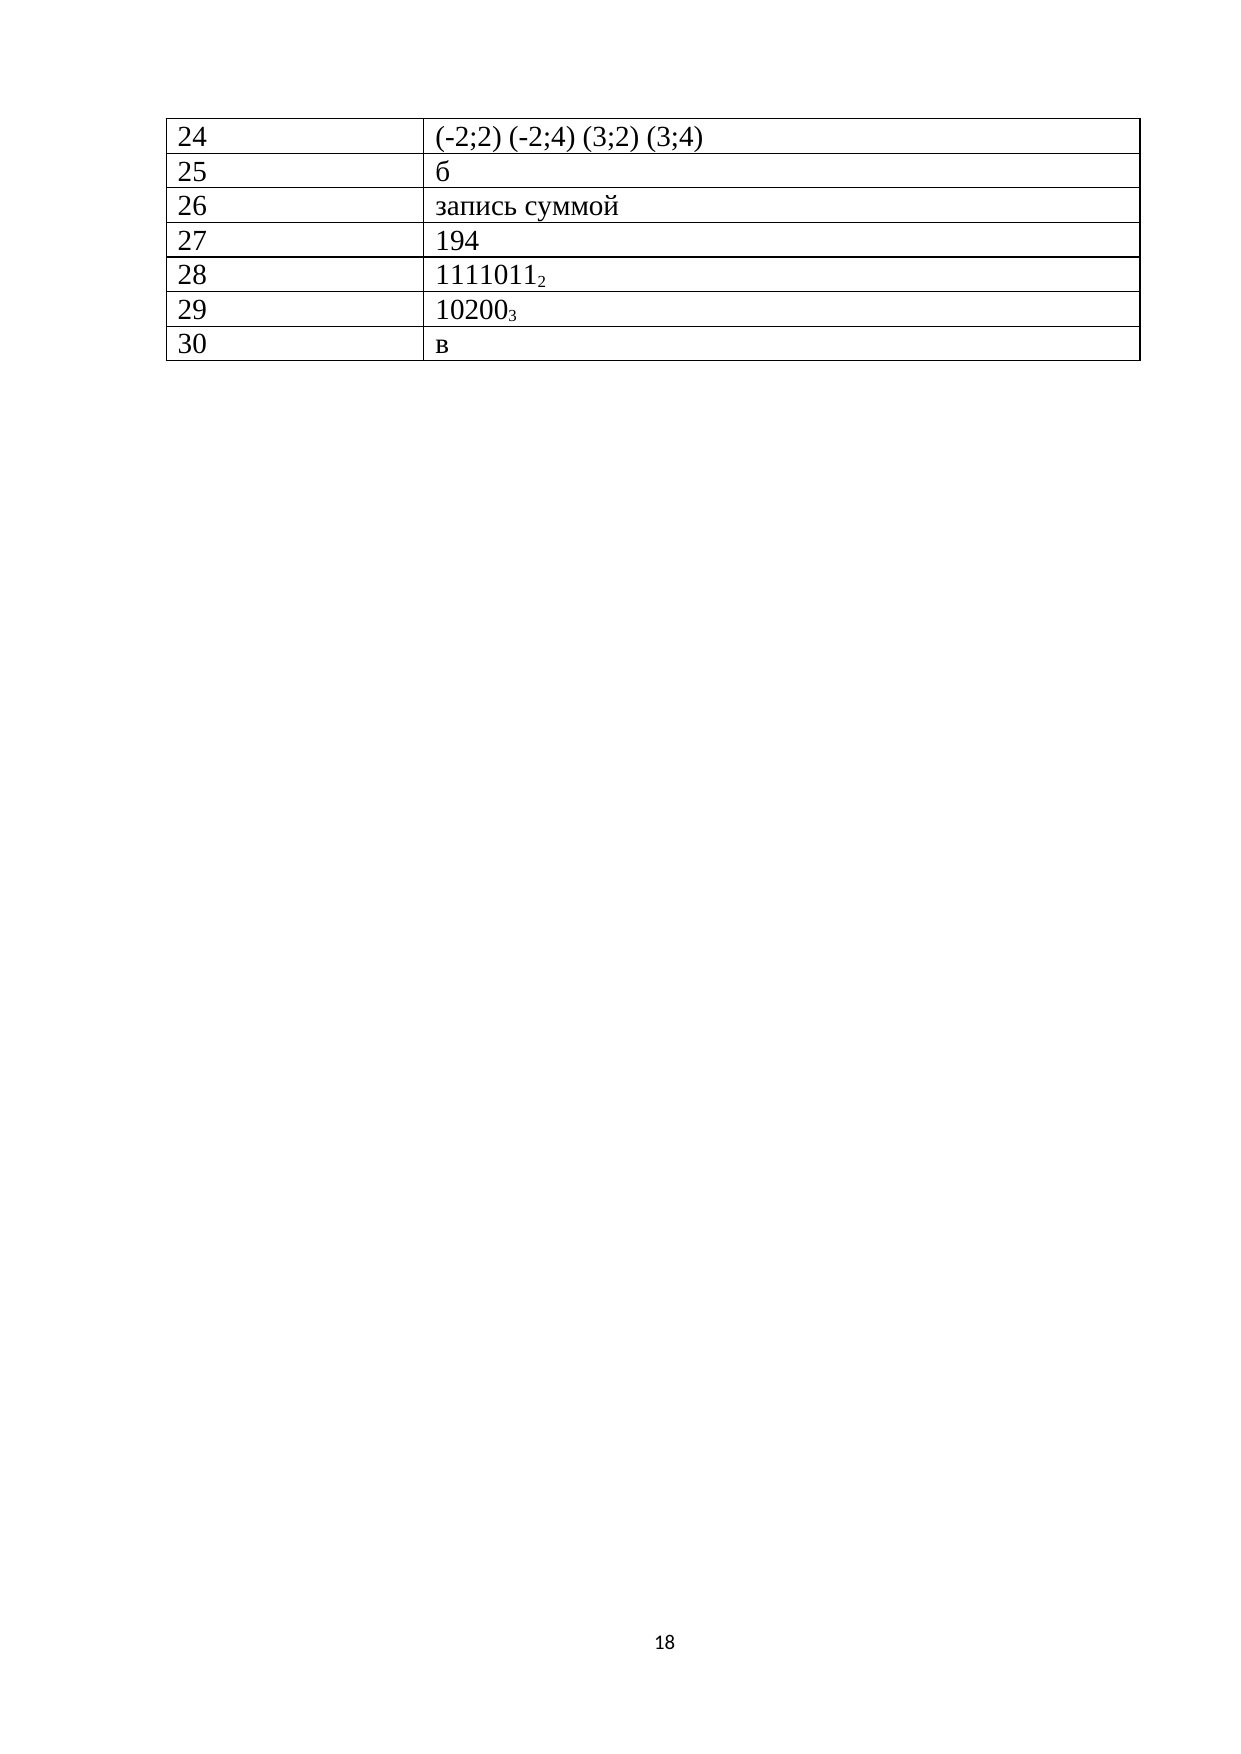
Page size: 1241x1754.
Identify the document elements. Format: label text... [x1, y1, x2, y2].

table_cell б [424, 154, 1139, 187]
table_cell 11110112 [424, 258, 1139, 291]
table_cell 102003 [424, 292, 1139, 326]
table_cell (-2;2) (-2;4) (3;2) (3;4) [424, 119, 1139, 153]
table_cell 25 [167, 154, 423, 187]
table_cell 28 [167, 258, 423, 291]
table_cell 29 [167, 292, 423, 326]
table_cell 30 [167, 327, 423, 360]
table_cell в [424, 327, 1139, 360]
table_cell 27 [167, 223, 423, 256]
table_cell 24 [167, 119, 423, 153]
table_cell 194 [424, 223, 1139, 256]
table_cell запись суммой [424, 188, 1139, 222]
table_cell 26 [167, 188, 423, 222]
